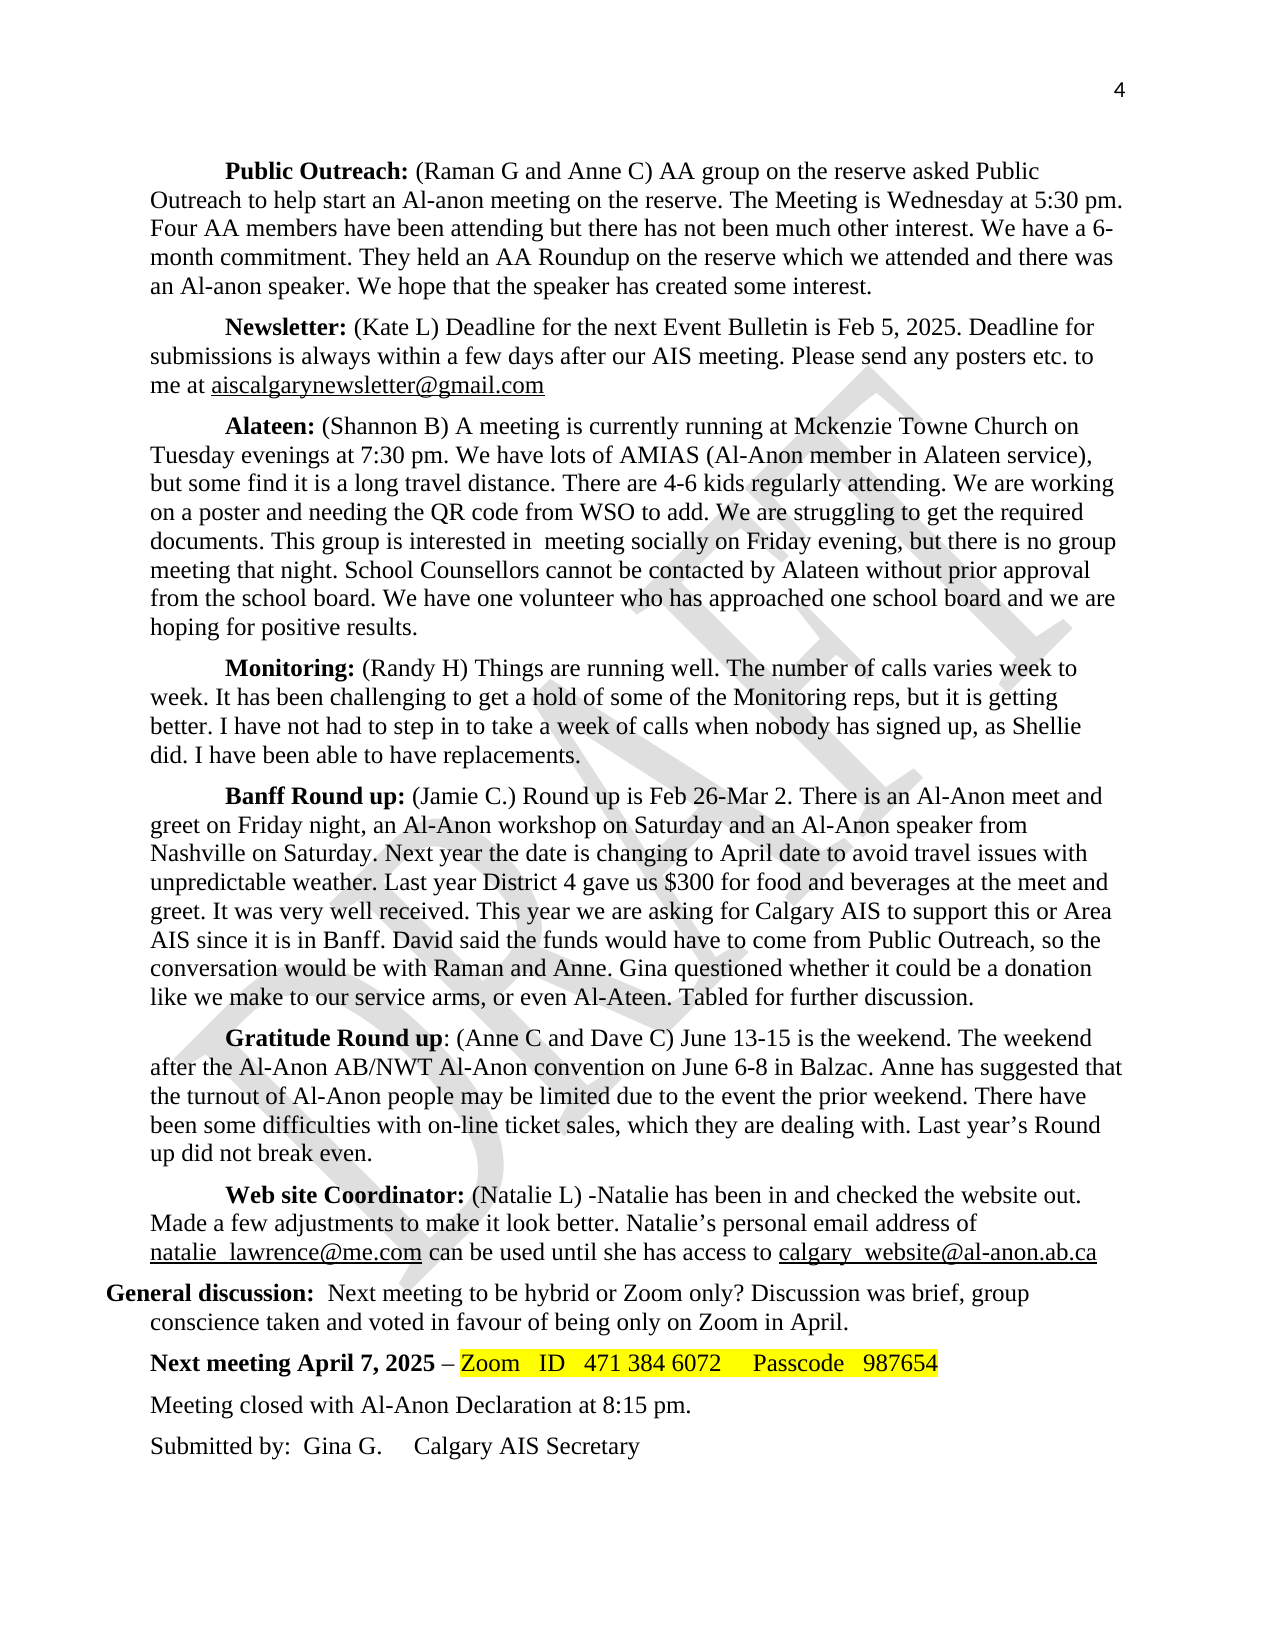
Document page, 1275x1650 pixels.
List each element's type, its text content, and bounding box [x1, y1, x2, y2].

text Monitoring: (Randy H) Things are running well. The number of calls varies week to week. It has been challenging to get a hold of some of the Monitoring reps, but it is getting better. I have not had to step in to take a week of calls when nobody has signed up, as Shellie did. I have been able to have replacements. [150, 653, 1125, 768]
text Newsletter: (Kate L) Deadline for the next Event Bulletin is Feb 5, 2025. Deadline for submissions is always within a few days after our AIS meeting. Please send any posters etc. to me at aiscalgarynewsletter@gmail.com [150, 312, 1125, 398]
text Banff Round up: (Jamie C.) Round up is Feb 26-Mar 2. There is an Al-Anon meet and greet on Friday night, an Al-Anon workshop on Saturday and an Al-Anon speaker from Nashville on Saturday. Next year the date is changing to April date to avoid travel issues with unpredictable weather. Last year District 4 gave us $300 for food and beverages at the meet and greet. It was very well received. This year we are asking for Calgary AIS to support this or Area AIS since it is in Banff. David said the funds would have to come from Public Outreach, so the conversation would be with Raman and Anne. Gina questioned whether it could be a donation like we make to our service arms, or even Al-Ateen. Tabled for further discussion. [150, 781, 1125, 1011]
text Submitted by: Gina G. Calgary AIS Secretary [150, 1431, 1125, 1460]
text Meeting closed with Al-Anon Declaration at 8:15 pm. [150, 1390, 1125, 1418]
text Web site Coordinator: (Natalie L) -Natalie has been in and checked the website out. Made a few adjustments to make it look better. Natalie’s personal email address of natalie_lawrence@me.com can be used until she has access to calgary_website@al-anon.ab.ca [150, 1180, 1125, 1266]
text General discussion: Next meeting to be hybrid or Zoom only? Discussion was brief, group conscience taken and voted in favour of being only on Zoom in April. [106, 1278, 1125, 1336]
text Alateen: (Shannon B) A meeting is currently running at Mckenzie Towne Church on Tuesday evenings at 7:30 pm. We have lots of AMIAS (Al-Anon member in Alateen service), but some find it is a long travel distance. There are 4-6 kids regularly attending. We are working on a poster and needing the QR code from WSO to add. We are struggling to get the required documents. This group is interested in meeting socially on Friday evening, but there is no group meeting that night. School Counsellors cannot be contacted by Alateen without prior approval from the school board. We have one volunteer who has approached one school board and we are hoping for positive results. [150, 411, 1125, 641]
text Next meeting April 7, 2025 – Zoom ID 471 384 6072 Passcode 987654 [150, 1348, 1125, 1377]
text Gratitude Round up: (Anne C and Dave C) June 13-15 is the weekend. The weekend after the Al-Anon AB/NWT Al-Anon convention on June 6-8 in Balzac. Anne has suggested that the turnout of Al-Anon people may be limited due to the event the prior weekend. There have been some difficulties with on-line ticket sales, which they are dealing with. Last year’s Round up did not break even. [150, 1023, 1125, 1167]
list Public Outreach: (Raman G and Anne C) AA group on the reserve asked Public Outreach to help start an Al-anon meeting on the reserve. The Meeting is Wednesday at 5:30 pm. Four AA members have been attending but there has not been much other interest. We have a 6-month commitment. They held an AA Roundup on the reserve which we attended and there was an Al-anon speaker. We hope that the speaker has created some interest. [150, 156, 1125, 300]
